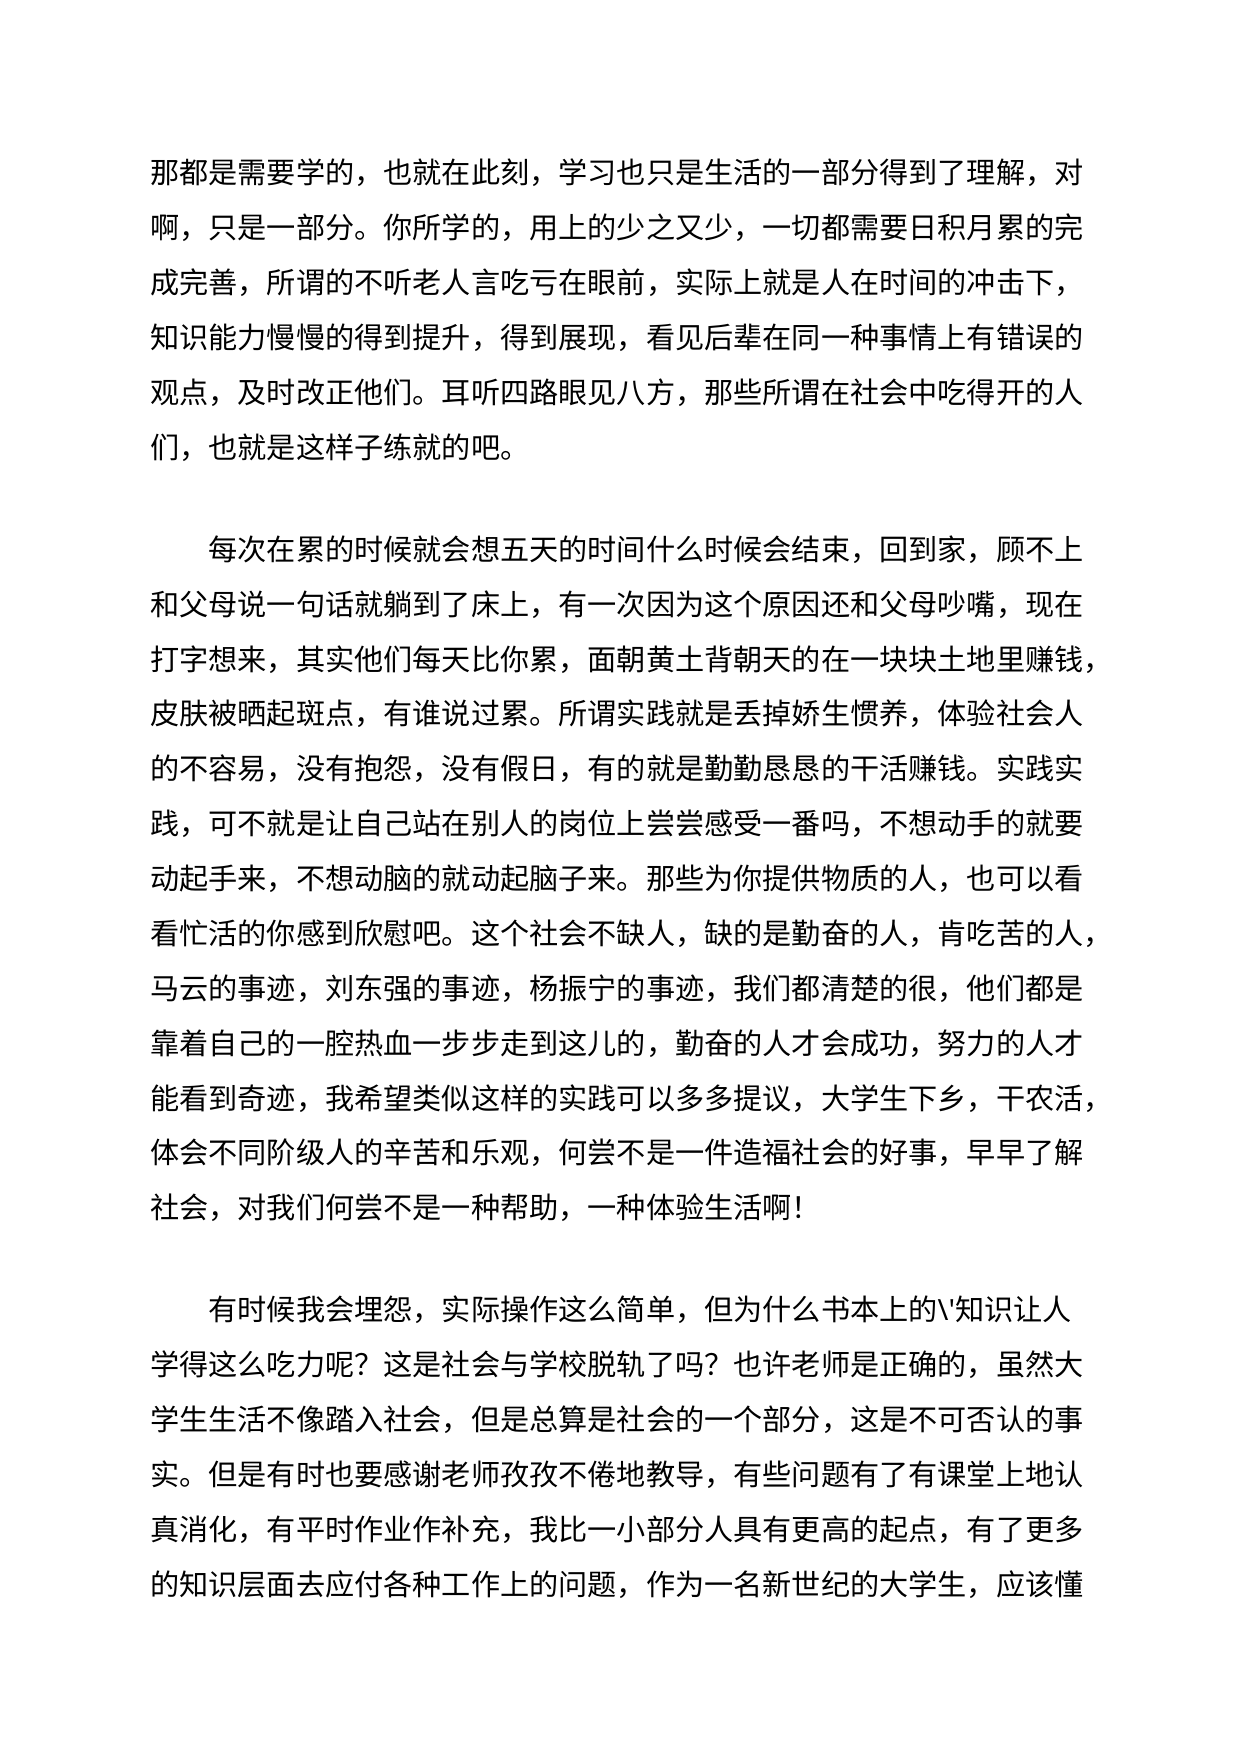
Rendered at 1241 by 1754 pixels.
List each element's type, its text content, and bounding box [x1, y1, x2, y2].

text 每次在累的时候就会想五天的时间什么时候会结束，回到家，顾不上和父母说一句话就躺到了床上，有一次因为这个原因还和父母吵嘴，现在打字想来，其实他们每天比你累，面朝黄土背朝天的在一块块土地里赚钱，皮肤被晒起斑点，有谁说过累。所谓实践就是丢掉娇生惯养，体验社会人的不容易，没有抱怨，没有假日，有的就是勤勤恳恳的干活赚钱。实践实践，可不就是让自己站在别人的岗位上尝尝感受一番吗，不想动手的就要动起手来，不想动脑的就动起脑子来。那些为你提供物质的人，也可以看看忙活的你感到欣慰吧。这个社会不缺人，缺的是勤奋的人，肯吃苦的人，马云的事迹，刘东强的事迹，杨振宁的事迹，我们都清楚的很，他们都是靠着自己的一腔热血一步步走到这儿的，勤奋的人才会成功，努力的人才能看到奇迹，我希望类似这样的实践可以多多提议，大学生下乡，干农活，体会不同阶级人的辛苦和乐观，何尝不是一件造福社会的好事，早早了解社会，对我们何尝不是一种帮助，一种体验生活啊！ [150, 526, 1090, 1227]
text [150, 1287, 1090, 1604]
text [150, 150, 1090, 467]
